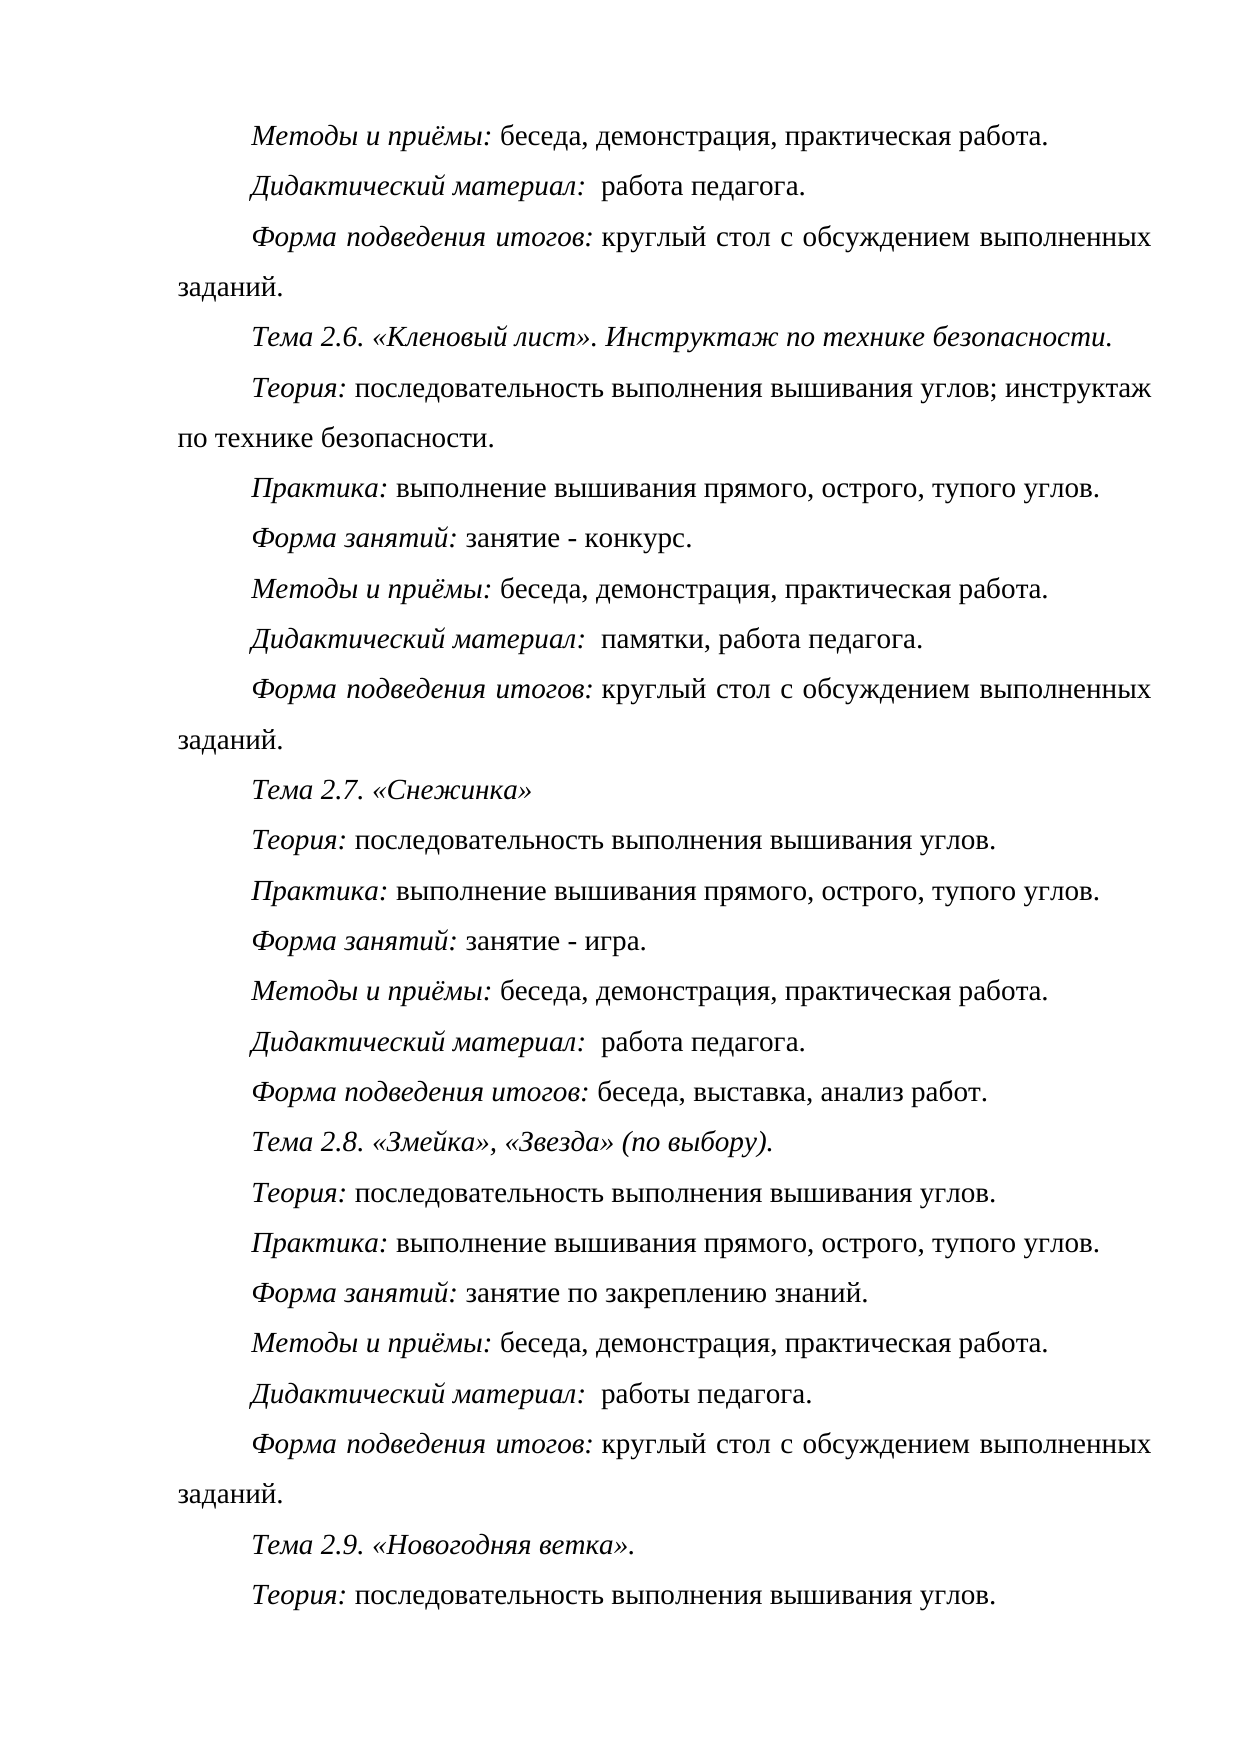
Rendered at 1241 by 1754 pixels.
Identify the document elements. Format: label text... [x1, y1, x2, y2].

text Дидактический материал: памятки, работа педагога. [177, 621, 1152, 655]
text Форма подведения итогов: круглый стол с обсуждением выполненных заданий. [177, 672, 1152, 755]
text Тема 2.9. «Новогодняя ветка». [177, 1527, 1152, 1560]
text Методы и приёмы: беседа, демонстрация, практическая работа. [177, 973, 1152, 1007]
text Форма подведения итогов: круглый стол с обсуждением выполненных заданий. [177, 1426, 1152, 1510]
text Теория: последовательность выполнения вышивания углов; инструктаж по технике безопасности. [177, 370, 1152, 453]
text Форма подведения итогов: круглый стол с обсуждением выполненных заданий. [177, 219, 1152, 303]
text Методы и приёмы: беседа, демонстрация, практическая работа. [177, 1326, 1152, 1359]
text Форма занятий: занятие - игра. [177, 923, 1152, 957]
text Практика: выполнение вышивания прямого, острого, тупого углов. [177, 873, 1152, 906]
text Форма занятий: занятие по закреплению знаний. [177, 1275, 1152, 1309]
text Тема 2.6. «Кленовый лист». Инструктаж по технике безопасности. [177, 319, 1152, 353]
text Дидактический материал: работы педагога. [177, 1376, 1152, 1409]
text Практика: выполнение вышивания прямого, острого, тупого углов. [177, 470, 1152, 504]
text Дидактический материал: работа педагога. [177, 168, 1152, 202]
text Методы и приёмы: беседа, демонстрация, практическая работа. [177, 571, 1152, 604]
text Тема 2.7. «Снежинка» [177, 772, 1152, 806]
text Дидактический материал: работа педагога. [177, 1024, 1152, 1057]
text Теория: последовательность выполнения вышивания углов. [177, 822, 1152, 856]
text Форма подведения итогов: беседа, выставка, анализ работ. [177, 1074, 1152, 1108]
text Теория: последовательность выполнения вышивания углов. [177, 1577, 1152, 1611]
text Тема 2.8. «Змейка», «Звезда» (по выбору). [177, 1124, 1152, 1158]
text Теория: последовательность выполнения вышивания углов. [177, 1175, 1152, 1208]
text Методы и приёмы: беседа, демонстрация, практическая работа. [177, 118, 1152, 152]
text Форма занятий: занятие - конкурс. [177, 521, 1152, 554]
text Практика: выполнение вышивания прямого, острого, тупого углов. [177, 1225, 1152, 1258]
